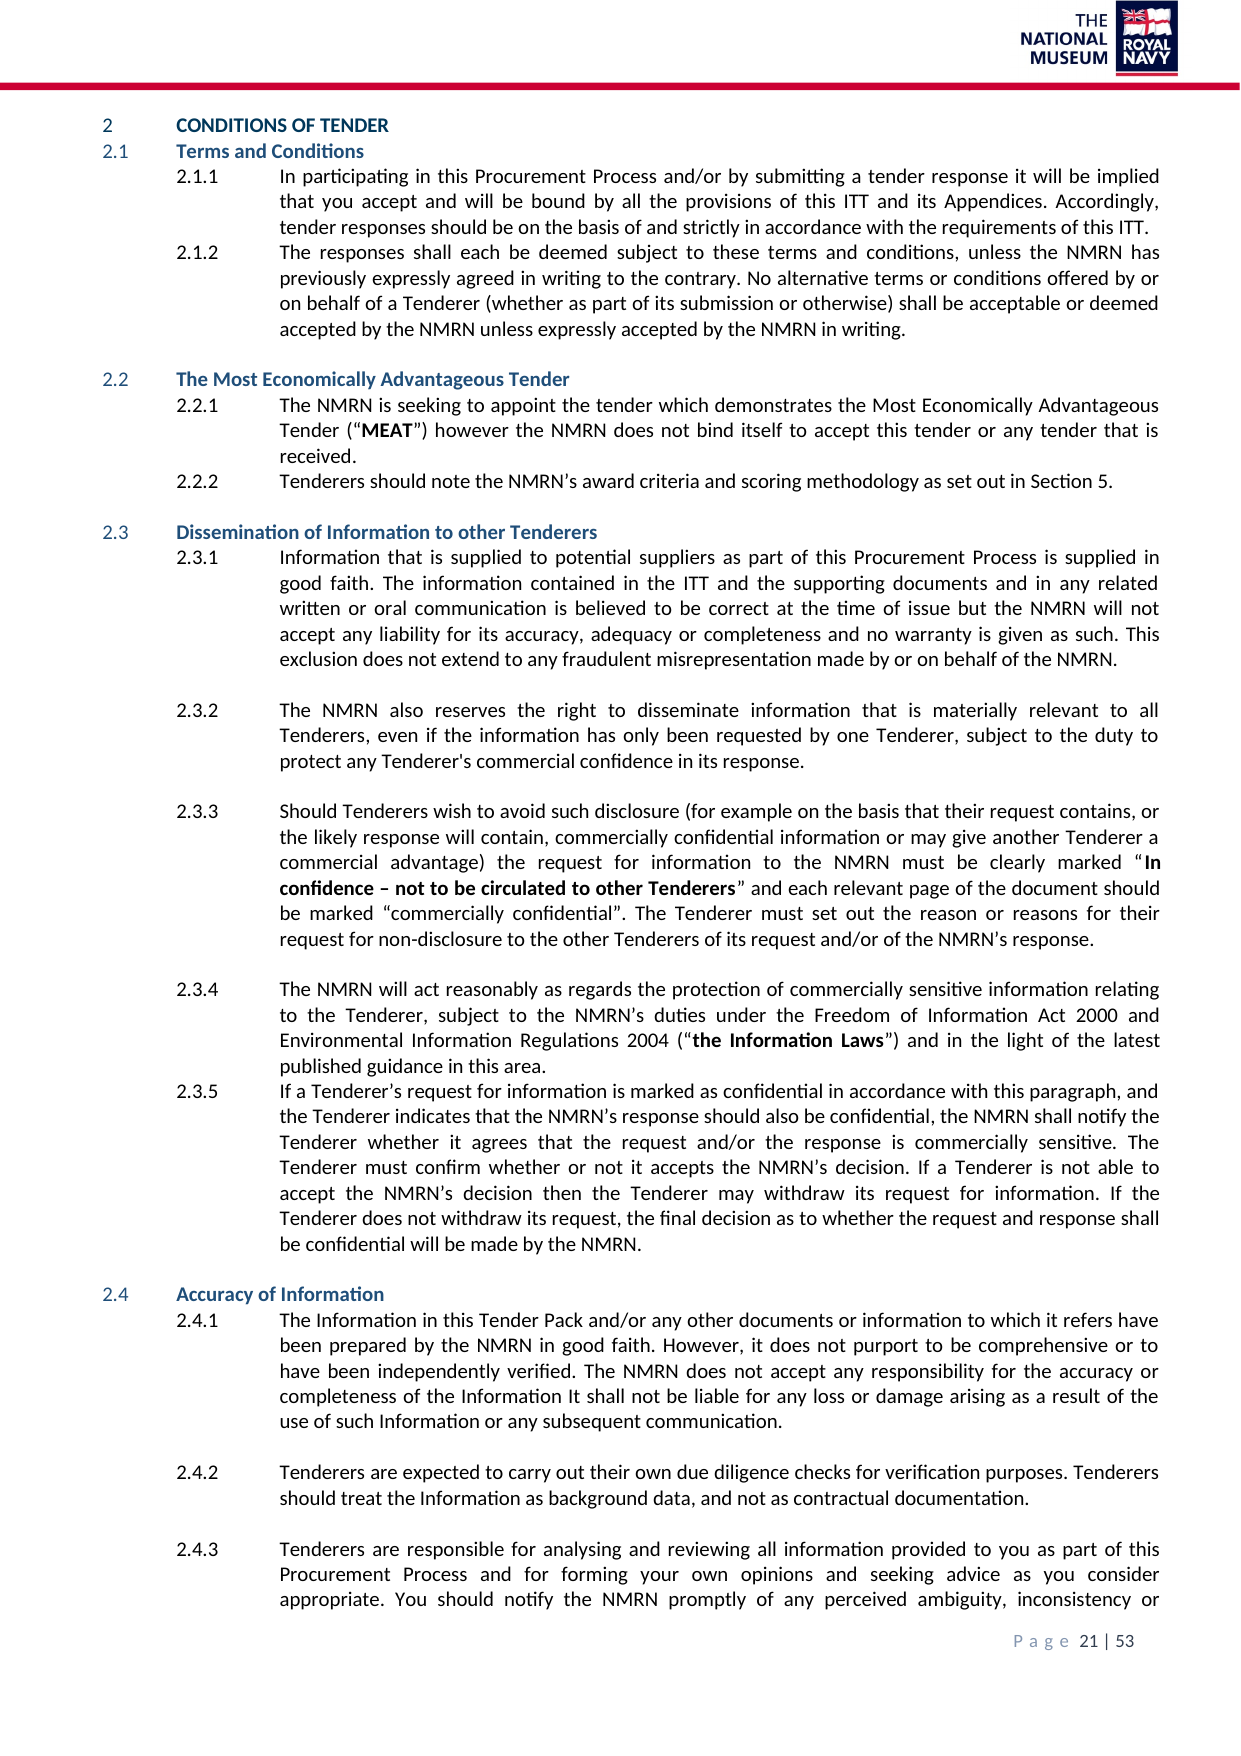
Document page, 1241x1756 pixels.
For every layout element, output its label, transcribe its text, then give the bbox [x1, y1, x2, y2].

list Information that is supplied to potential suppliers as part of this Procurement Process is supplied in good faith. The information contained in the ITT and the supporting documents and in any related written or oral communication is believed to be correct at the time of issue but the NMRN will not accept any liability for its accuracy, adequacy or completeness and no warranty is given as such. This exclusion does not extend to any fraudulent misrepresentation made by or on behalf of the NMRN. [176, 544, 1161, 672]
list Tenderers should note the NMRN’s award criteria and scoring methodology as set out in Section 5. [176, 468, 1161, 494]
subtitle Dissemination of Information to other Tenderers [102, 519, 1161, 544]
subtitle Terms and Conditions [102, 138, 1161, 163]
picture [1009, 0, 1193, 82]
list The Information in this Tender Pack and/or any other documents or information to which it refers have been prepared by the NMRN in good faith. However, it does not purport to be comprehensive or to have been independently verified. The NMRN does not accept any responsibility for the accuracy or completeness of the Information It shall not be liable for any loss or damage arising as a result of the use of such Information or any subsequent communication. [176, 1307, 1161, 1434]
subtitle Accuracy of Information [102, 1282, 1161, 1307]
subtitle The Most Economically Advantageous Tender [102, 367, 1161, 392]
list In participating in this Procurement Process and/or by submitting a tender response it will be implied that you accept and will be bound by all the provisions of this ITT and its Appendices. Accordingly, tender responses should be on the basis of and strictly in accordance with the requirements of this ITT. [176, 163, 1161, 239]
list CONDITIONS OF TENDER [102, 112, 1161, 138]
list If a Tenderer’s request for information is marked as confidential in accordance with this paragraph, and the Tenderer indicates that the NMRN’s response should also be confidential, the NMRN shall notify the Tenderer whether it agrees that the request and/or the response is commercially sensitive. The Tenderer must confirm whether or not it accepts the NMRN’s decision. If a Tenderer is not able to accept the NMRN’s decision then the Tenderer may withdraw its request for information. If the Tenderer does not withdraw its request, the final decision as to whether the request and response shall be confidential will be made by the NMRN. [176, 1078, 1161, 1256]
list Tenderers are expected to carry out their own due diligence checks for verification purposes. Tenderers should treat the Information as background data, and not as contractual documentation. [176, 1459, 1161, 1510]
list The NMRN also reserves the right to disseminate information that is materially relevant to all Tenderers, even if the information has only been requested by one Tenderer, subject to the duty to protect any Tenderer's commercial confidence in its response. [176, 697, 1161, 773]
list The NMRN will act reasonably as regards the protection of commercially sensitive information relating to the Tenderer, subject to the NMRN’s duties under the Freedom of Information Act 2000 and Environmental Information Regulations 2004 (“the Information Laws”) and in the light of the latest published guidance in this area. [176, 977, 1161, 1078]
list The responses shall each be deemed subject to these terms and conditions, unless the NMRN has previously expressly agreed in writing to the contrary. No alternative terms or conditions offered by or on behalf of a Tenderer (whether as part of its submission or otherwise) shall be acceptable or deemed accepted by the NMRN unless expressly accepted by the NMRN in writing. [176, 239, 1161, 341]
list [176, 1536, 1161, 1612]
list The NMRN is seeking to appoint the tender which demonstrates the Most Economically Advantageous Tender (“MEAT”) however the NMRN does not bind itself to accept this tender or any tender that is received. [176, 392, 1161, 468]
list Should Tenderers wish to avoid such disclosure (for example on the basis that their request contains, or the likely response will contain, commercially confidential information or may give another Tenderer a commercial advantage) the request for information to the NMRN must be clearly marked “In confidence – not to be circulated to other Tenderers” and each relevant page of the document should be marked “commercially confidential”. The Tenderer must set out the reason or reasons for their request for non-disclosure to the other Tenderers of its request and/or of the NMRN’s response. [176, 799, 1161, 951]
